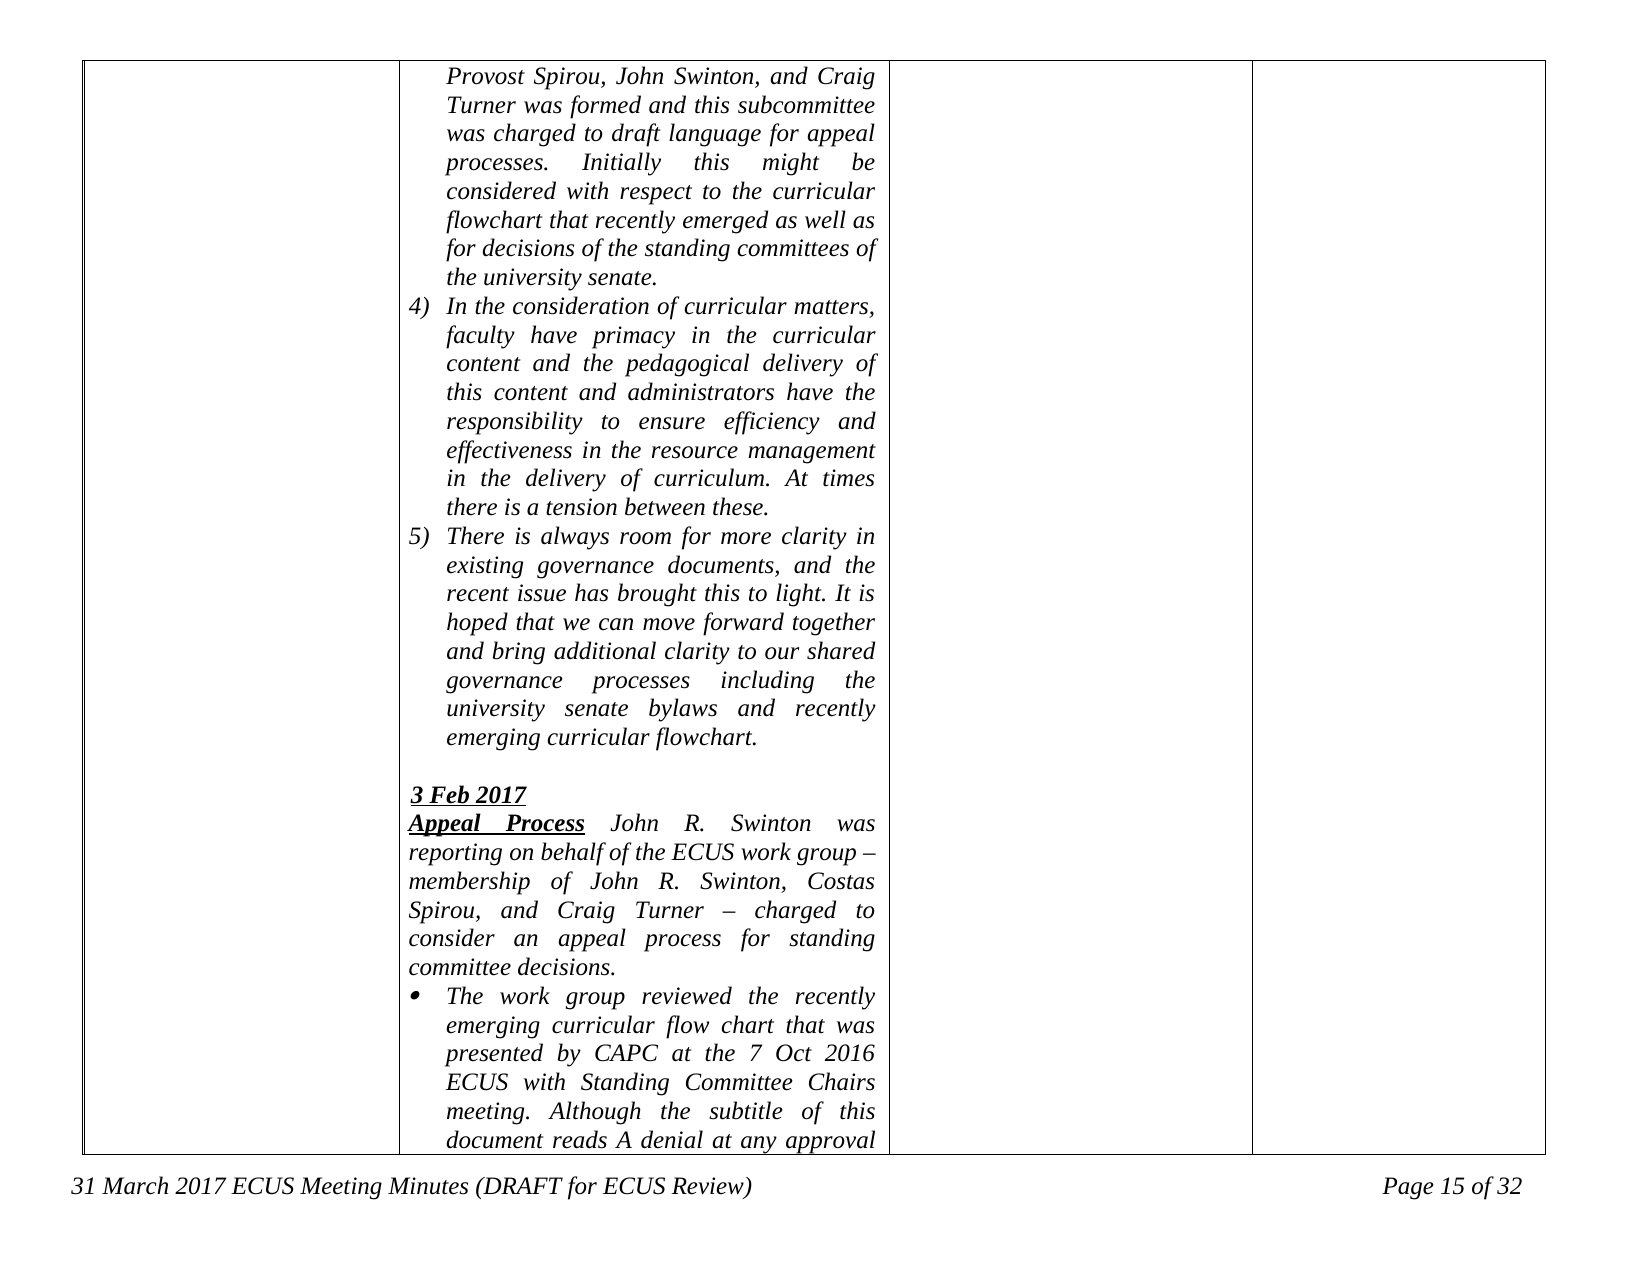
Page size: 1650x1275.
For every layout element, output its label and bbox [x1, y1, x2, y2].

table_cell [400, 61, 889, 1153]
table_cell [890, 61, 1252, 1153]
table_cell [1253, 61, 1545, 1153]
table_cell [85, 61, 399, 1153]
